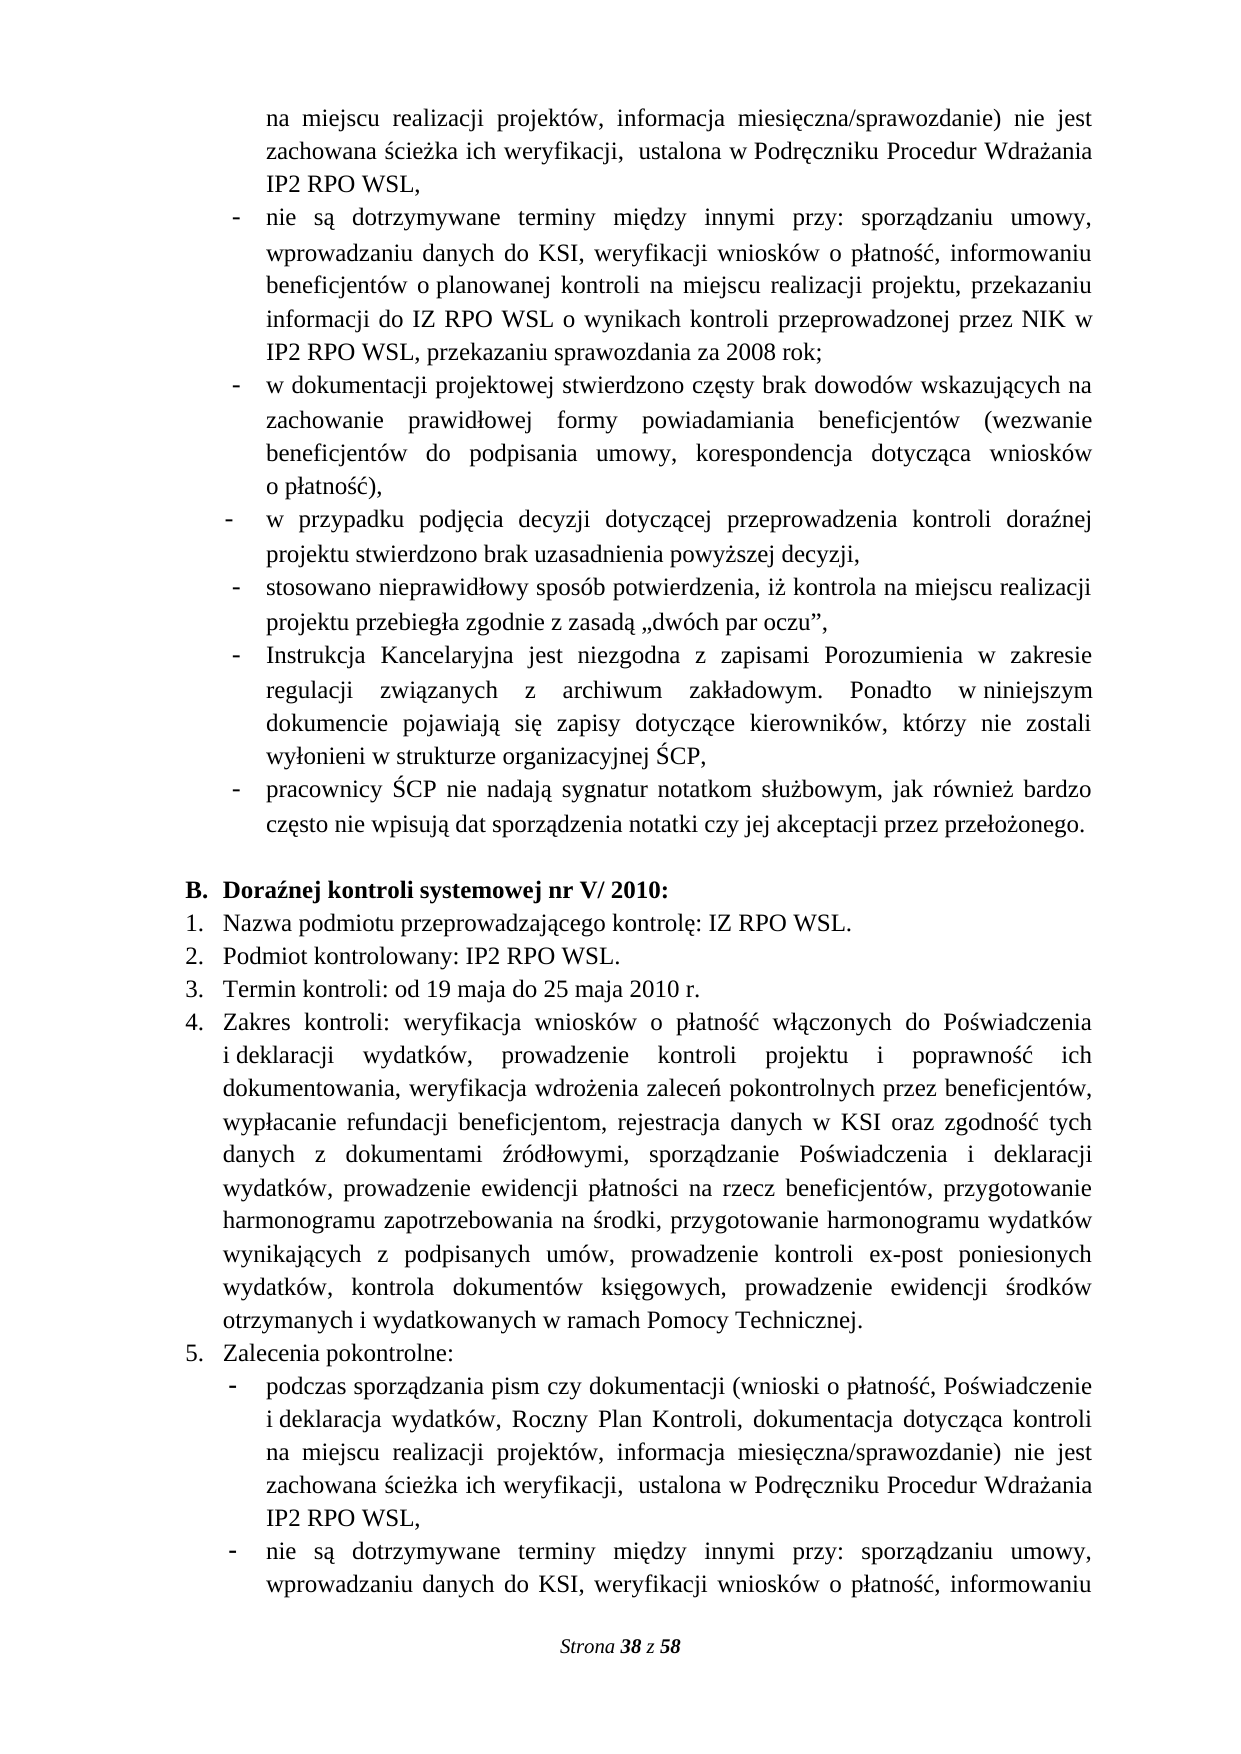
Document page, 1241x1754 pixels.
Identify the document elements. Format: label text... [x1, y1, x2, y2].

list nie są dotrzymywane terminy między innymi przy: sporządzaniu umowy, wprowadzaniu danych do KSI, weryfikacji wniosków o płatność, informowaniu beneficjentów o planowanej kontroli na miejscu realizacji projektu, przekazaniu informacji do IZ RPO WSL o wynikach kontroli przeprowadzonej przez NIK w IP2 RPO WSL, przekazaniu sprawozdania za 2008 rok; [228, 202, 1093, 365]
list stosowano nieprawidłowy sposób potwierdzenia, iż kontrola na miejscu realizacji projektu przebiegła zgodnie z zasadą „dwóch par oczu”, [228, 572, 1093, 636]
list Doraźnej kontroli systemowej nr V/ 2010: [185, 875, 1093, 904]
list Nazwa podmiotu przeprowadzającego kontrolę: IZ RPO WSL. [185, 908, 1093, 937]
list pracownicy ŚCP nie nadają sygnatur notatkom służbowym, jak również bardzo często nie wpisują dat sporządzenia notatki czy jej akceptacji przez przełożonego. [228, 774, 1093, 838]
list w przypadku podjęcia decyzji dotyczącej przeprowadzenia kontroli doraźnej projektu stwierdzono brak uzasadnienia powyższej decyzji, [221, 504, 1093, 568]
list Zakres kontroli: weryfikacja wniosków o płatność włączonych do Poświadczenia i deklaracji wydatków, prowadzenie kontroli projektu i poprawność ich dokumentowania, weryfikacja wdrożenia zaleceń pokontrolnych przez beneficjentów, wypłacanie refundacji beneficjentom, rejestracja danych w KSI oraz zgodność tych danych z dokumentami źródłowymi, sporządzanie Poświadczenia i deklaracji wydatków, prowadzenie ewidencji płatności na rzecz beneficjentów, przygotowanie harmonogramu zapotrzebowania na środki, przygotowanie harmonogramu wydatków wynikających z podpisanych umów, prowadzenie kontroli ex-post poniesionych wydatków, kontrola dokumentów księgowych, prowadzenie ewidencji środków otrzymanych i wydatkowanych w ramach Pomocy Technicznej. [185, 1007, 1093, 1333]
list Termin kontroli: od 19 maja do 25 maja 2010 r. [185, 974, 1093, 1003]
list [228, 1536, 1093, 1598]
list Zalecenia pokontrolne: [185, 1338, 1093, 1366]
list Podmiot kontrolowany: IP2 RPO WSL. [185, 941, 1093, 970]
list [228, 103, 1093, 198]
list Instrukcja Kancelaryjna jest niezgodna z zapisami Porozumienia w zakresie regulacji związanych z archiwum zakładowym. Ponadto w niniejszym dokumencie pojawiają się zapisy dotyczące kierowników, którzy nie zostali wyłonieni w strukturze organizacyjnej ŚCP, [228, 640, 1093, 770]
list w dokumentacji projektowej stwierdzono częsty brak dowodów wskazujących na zachowanie prawidłowej formy powiadamiania beneficjentów (wezwanie beneficjentów do podpisania umowy, korespondencja dotycząca wniosków o płatność), [228, 370, 1093, 499]
